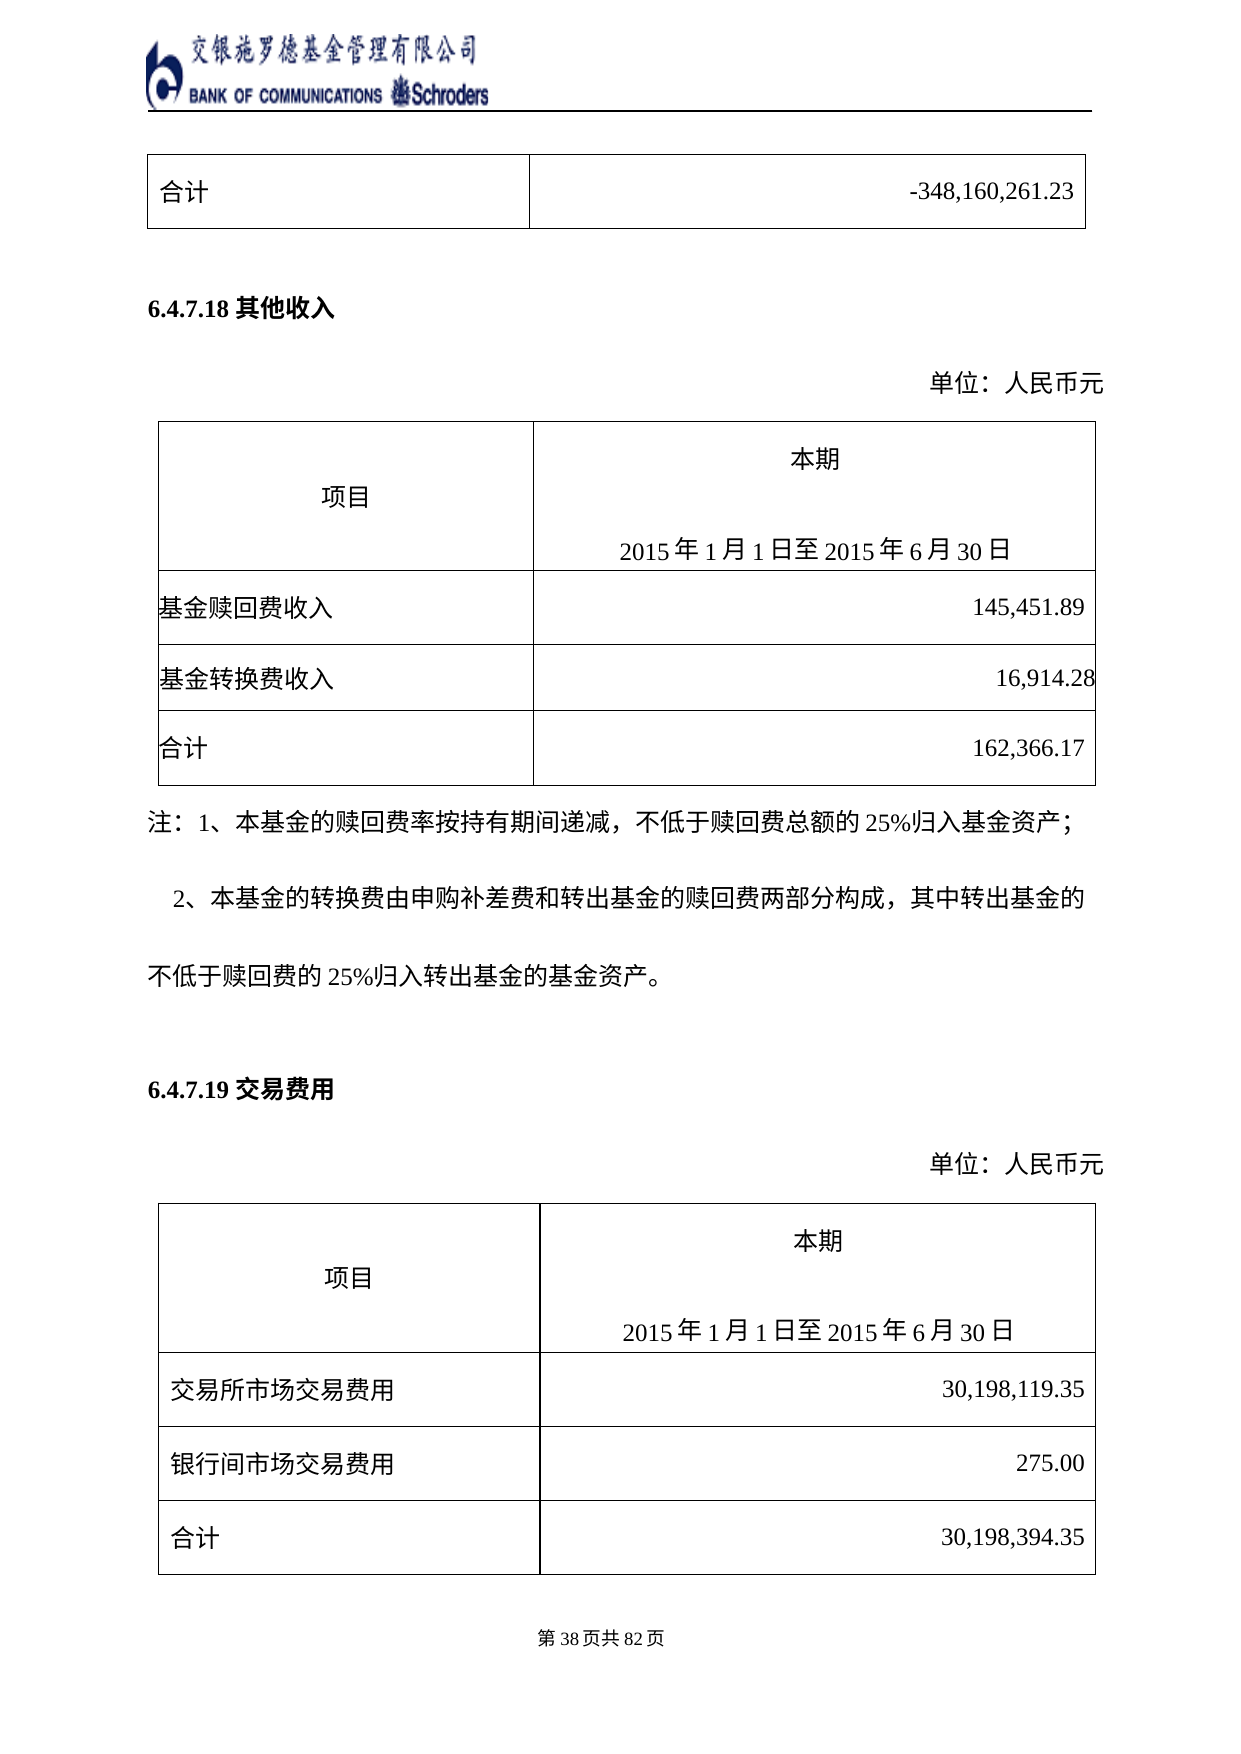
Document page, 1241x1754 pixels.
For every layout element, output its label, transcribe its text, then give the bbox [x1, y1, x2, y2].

text 注：1、本基金的赎回费率按持有期间递减，不低于赎回费总额的25%归入基金资产； [148, 788, 1092, 853]
table_cell 合计 [159, 711, 533, 784]
table_cell 16,914.28 [534, 645, 1095, 710]
table_cell 162,366.17 [534, 711, 1095, 784]
table_cell 基金转换费收入 [159, 645, 533, 710]
table_header 项目 [159, 1204, 539, 1352]
text 6.4.7.19 交易费用 [148, 1055, 1092, 1120]
table_header 项目 [159, 422, 533, 570]
table_header 本期 2015年1月1日至2015年6月30日 [534, 422, 1095, 570]
table_cell 30,198,394.35 [541, 1501, 1095, 1574]
table_cell 合计 [159, 1501, 539, 1574]
table_cell 合计 [148, 155, 529, 228]
text 2、本基金的转换费由申购补差费和转出基金的赎回费两部分构成，其中转出基金的不低于赎回费的25%归入转出基金的基金资产。 [148, 864, 1092, 1046]
text 6.4.7.18 其他收入 [148, 274, 1092, 339]
text 单位：人民币元 [148, 1130, 1104, 1195]
table_cell 银行间市场交易费用 [159, 1427, 539, 1500]
table_cell 275.00 [541, 1427, 1095, 1500]
table_cell 30,198,119.35 [541, 1353, 1095, 1426]
picture [146, 34, 489, 110]
table_header 本期 2015年1月1日至2015年6月30日 [541, 1204, 1095, 1352]
table_cell 交易所市场交易费用 [159, 1353, 539, 1426]
table_cell 基金赎回费收入 [159, 571, 533, 644]
table_cell 145,451.89 [534, 571, 1095, 644]
text 单位：人民币元 [148, 349, 1104, 414]
table_cell -348,160,261.23 [530, 155, 1085, 228]
